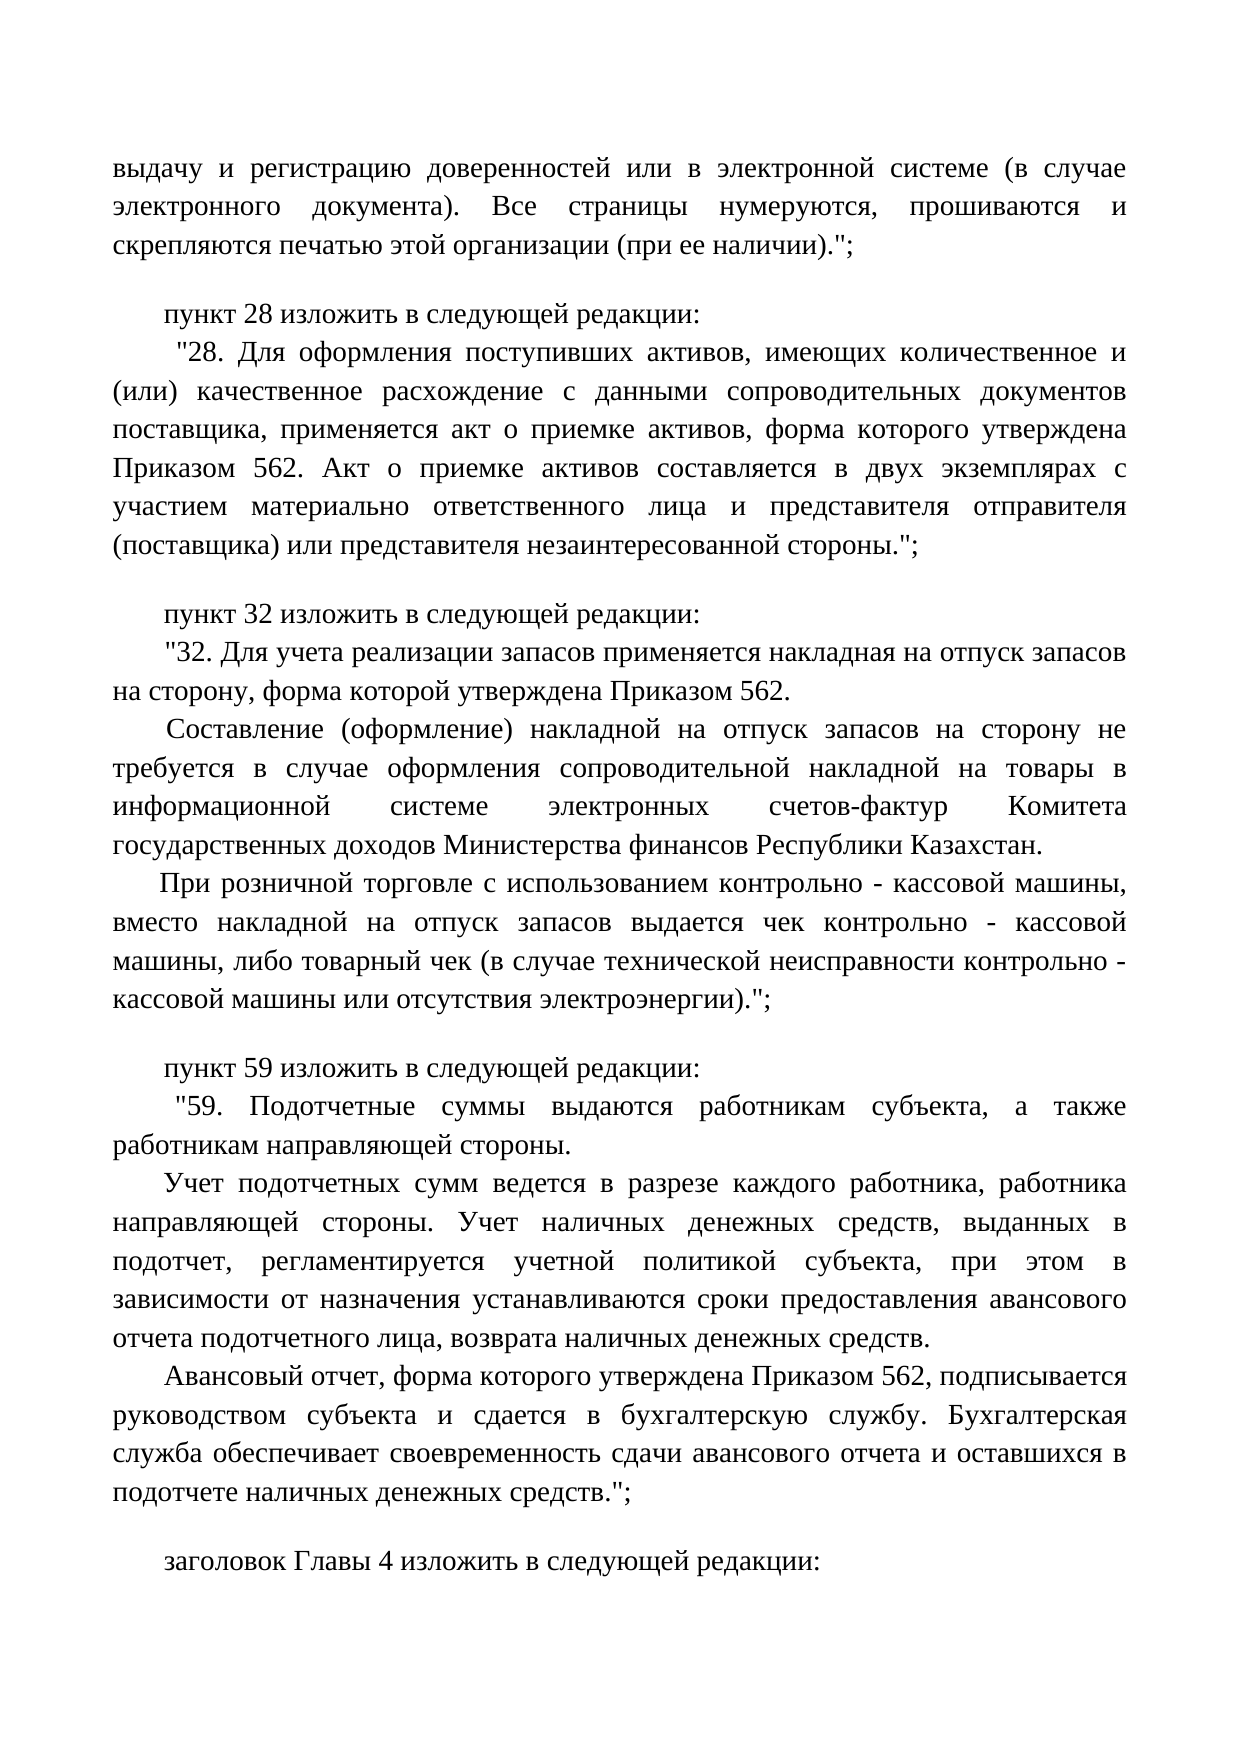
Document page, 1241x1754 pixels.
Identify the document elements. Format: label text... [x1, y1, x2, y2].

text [112, 150, 1128, 261]
text Составление (оформление) накладной на отпуск запасов на сторону не требуется в случае оформления сопроводительной накладной на товары в информационной системе электронных счетов-фактур Комитета государственных доходов Министерства финансов Республики Казахстан. [112, 711, 1128, 861]
text "59. Подотчетные суммы выдаются работникам субъекта, а также работникам направляющей стороны. [112, 1088, 1128, 1161]
text "28. Для оформления поступивших активов, имеющих количественное и (или) качественное расхождение с данными сопроводительных документов поставщика, применяется акт о приемке активов, форма которого утверждена Приказом 562. Акт о приемке активов составляется в двух экземплярах с участием материально ответственного лица и представителя отправителя (поставщика) или представителя незаинтересованной стороны."; [112, 334, 1128, 561]
text заголовок Главы 4 изложить в следующей редакции: [112, 1543, 1128, 1576]
text пункт 59 изложить в следующей редакции: [112, 1050, 1128, 1083]
text пункт 28 изложить в следующей редакции: [112, 296, 1128, 329]
text "32. Для учета реализации запасов применяется накладная на отпуск запасов на сторону, форма которой утверждена Приказом 562. [112, 634, 1128, 706]
text пункт 32 изложить в следующей редакции: [112, 596, 1128, 629]
text При розничной торговле с использованием контрольно - кассовой машины, вместо накладной на отпуск запасов выдается чек контрольно - кассовой машины, либо товарный чек (в случае технической неисправности контрольно - кассовой машины или отсутствия электроэнергии)."; [112, 866, 1128, 1015]
text Учет подотчетных сумм ведется в разрезе каждого работника, работника направляющей стороны. Учет наличных денежных средств, выданных в подотчет, регламентируется учетной политикой субъекта, при этом в зависимости от назначения устанавливаются сроки предоставления авансового отчета подотчетного лица, возврата наличных денежных средств. [112, 1166, 1128, 1353]
text Авансовый отчет, форма которого утверждена Приказом 562, подписывается руководством субъекта и сдается в бухгалтерскую службу. Бухгалтерская служба обеспечивает своевременность сдачи авансового отчета и оставшихся в подотчете наличных денежных средств."; [112, 1358, 1128, 1507]
